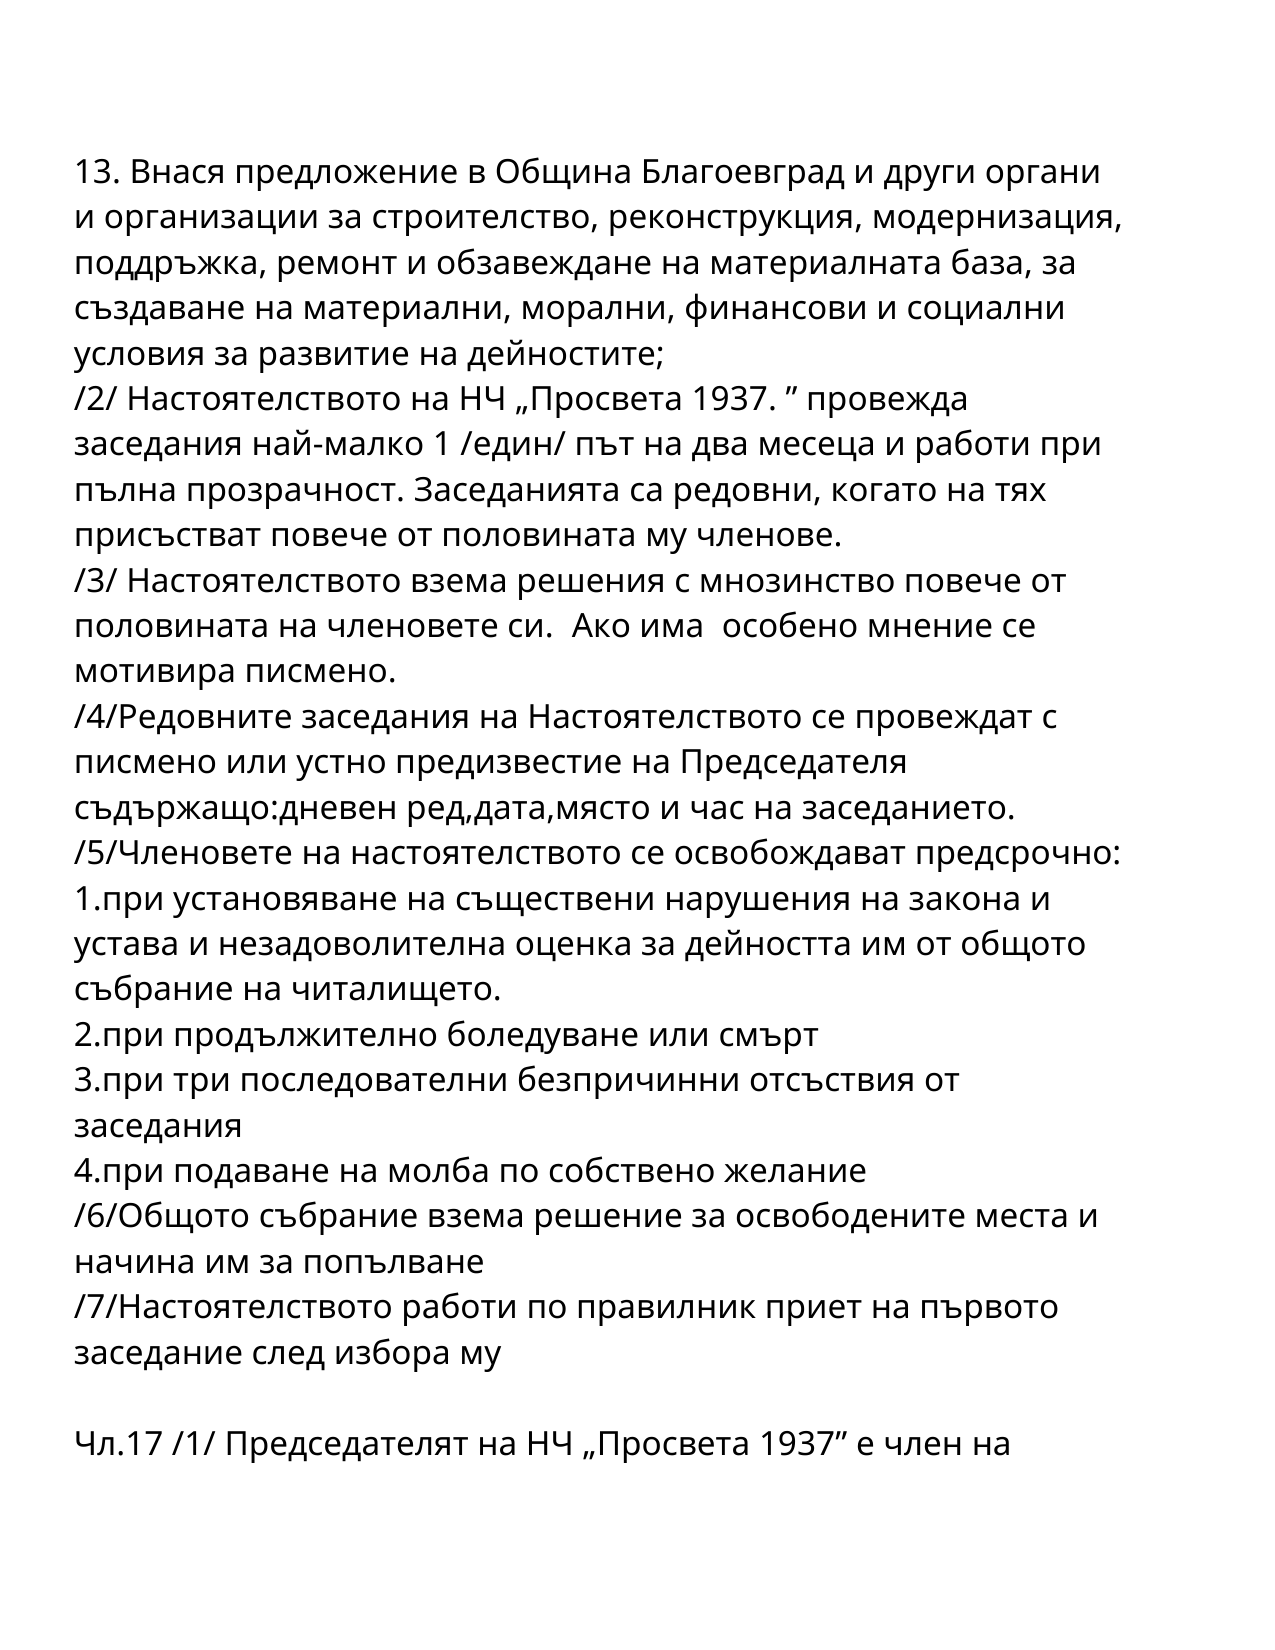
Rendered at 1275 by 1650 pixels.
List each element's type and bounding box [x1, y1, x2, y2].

table_header [74, 148, 1127, 1465]
